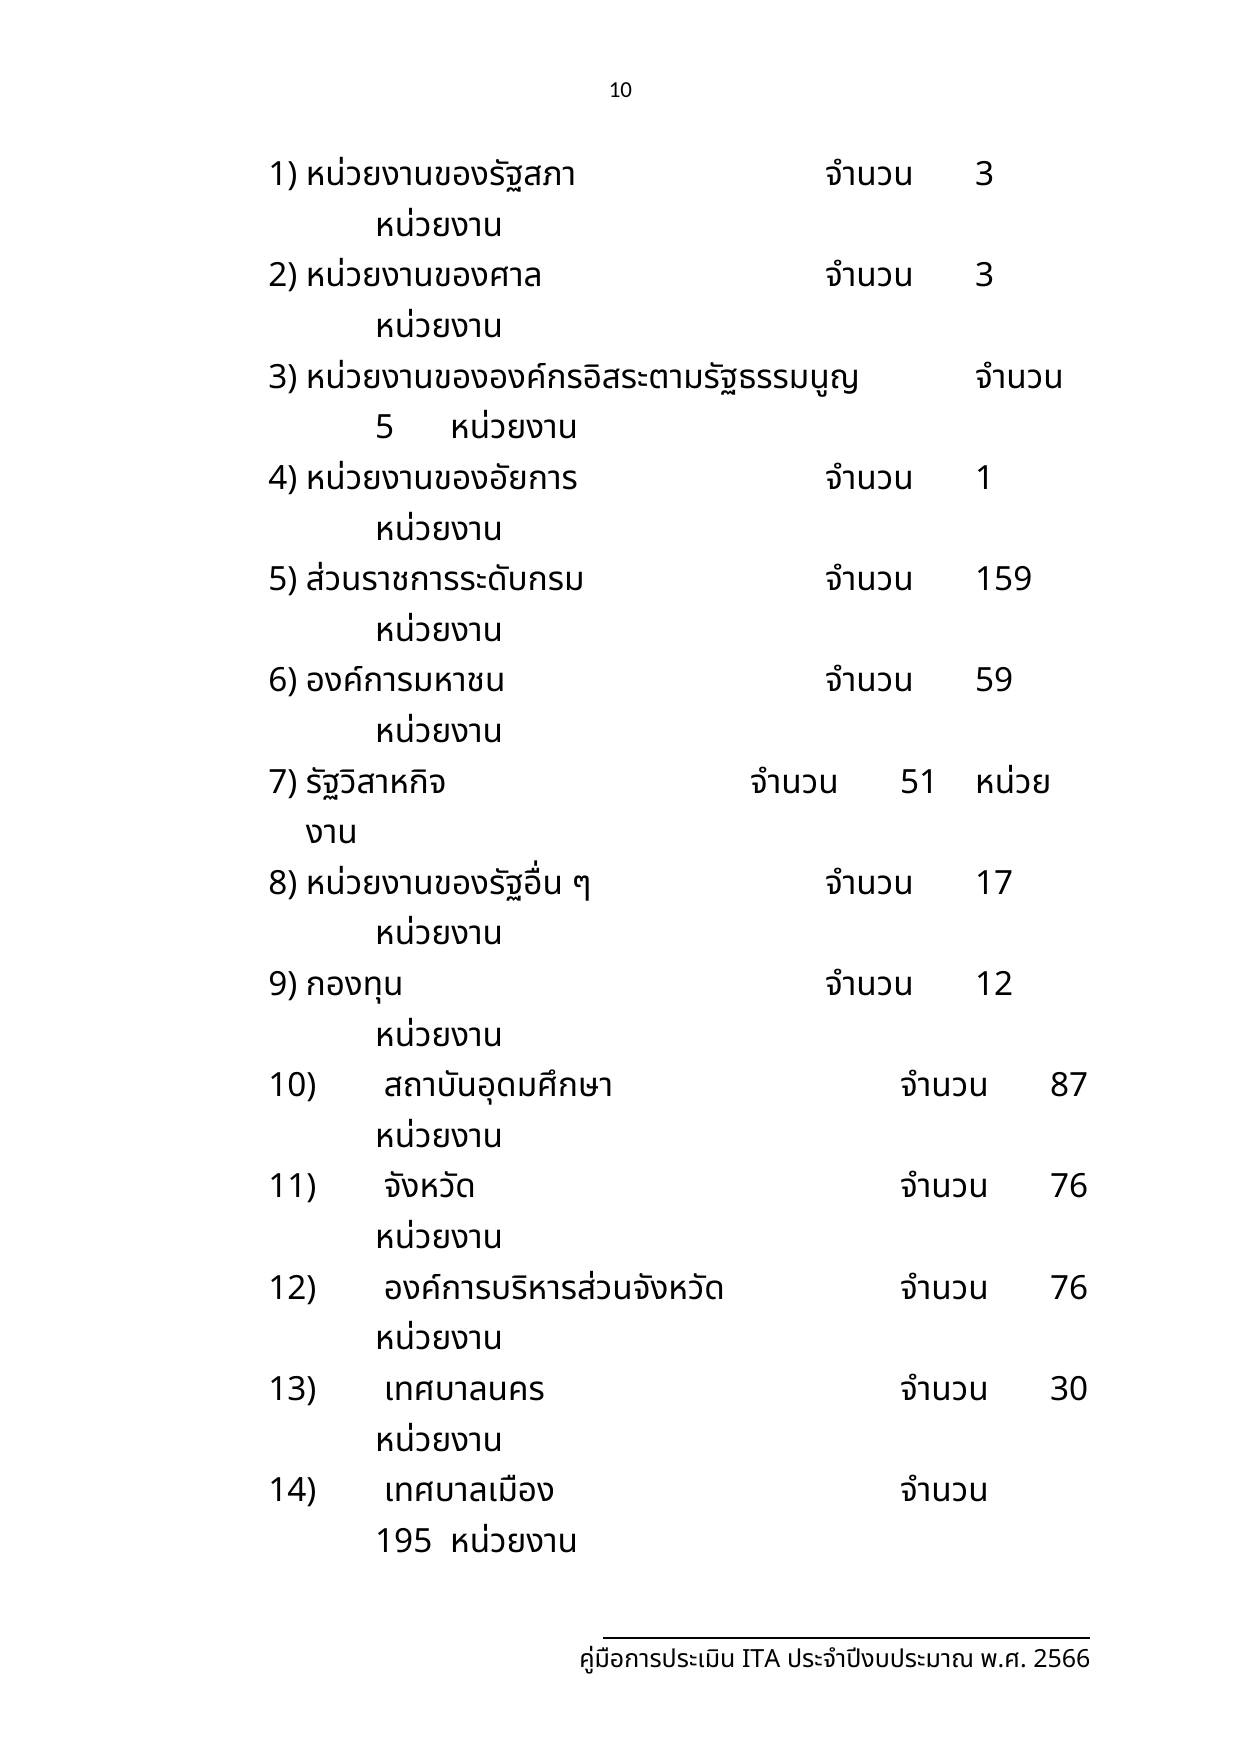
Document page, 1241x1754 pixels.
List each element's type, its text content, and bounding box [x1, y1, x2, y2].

list หน่วยงานของรัฐอื่น ๆ จำนวน 17 หน่วยงาน [268, 858, 1090, 960]
list องค์การมหาชน จำนวน 59 หน่วยงาน [268, 656, 1090, 757]
list ส่วนราชการระดับกรม จำนวน 159 หน่วยงาน [268, 555, 1090, 656]
list หน่วยงานของอัยการ จำนวน 1 หน่วยงาน [268, 454, 1090, 555]
list หน่วยงานของรัฐสภา จำนวน 3 หน่วยงาน [268, 150, 1090, 251]
list หน่วยงานของศาล จำนวน 3 หน่วยงาน [268, 251, 1090, 352]
list รัฐวิสาหกิจ จำนวน 51 หน่วยงาน [268, 757, 1090, 858]
list กองทุน จำนวน 12 หน่วยงาน [268, 960, 1090, 1061]
list จังหวัด จำนวน 76 หน่วยงาน [268, 1162, 1090, 1263]
list สถาบันอุดมศึกษา จำนวน 87 หน่วยงาน [268, 1061, 1090, 1162]
list เทศบาลเมือง จำนวน 195 หน่วยงาน [268, 1466, 1090, 1567]
list หน่วยงานขององค์กรอิสระตามรัฐธรรมนูญ จำนวน 5 หน่วยงาน [268, 352, 1090, 454]
list องค์การบริหารส่วนจังหวัด จำนวน 76 หน่วยงาน [268, 1263, 1090, 1365]
list เทศบาลนคร จำนวน 30 หน่วยงาน [268, 1365, 1090, 1466]
